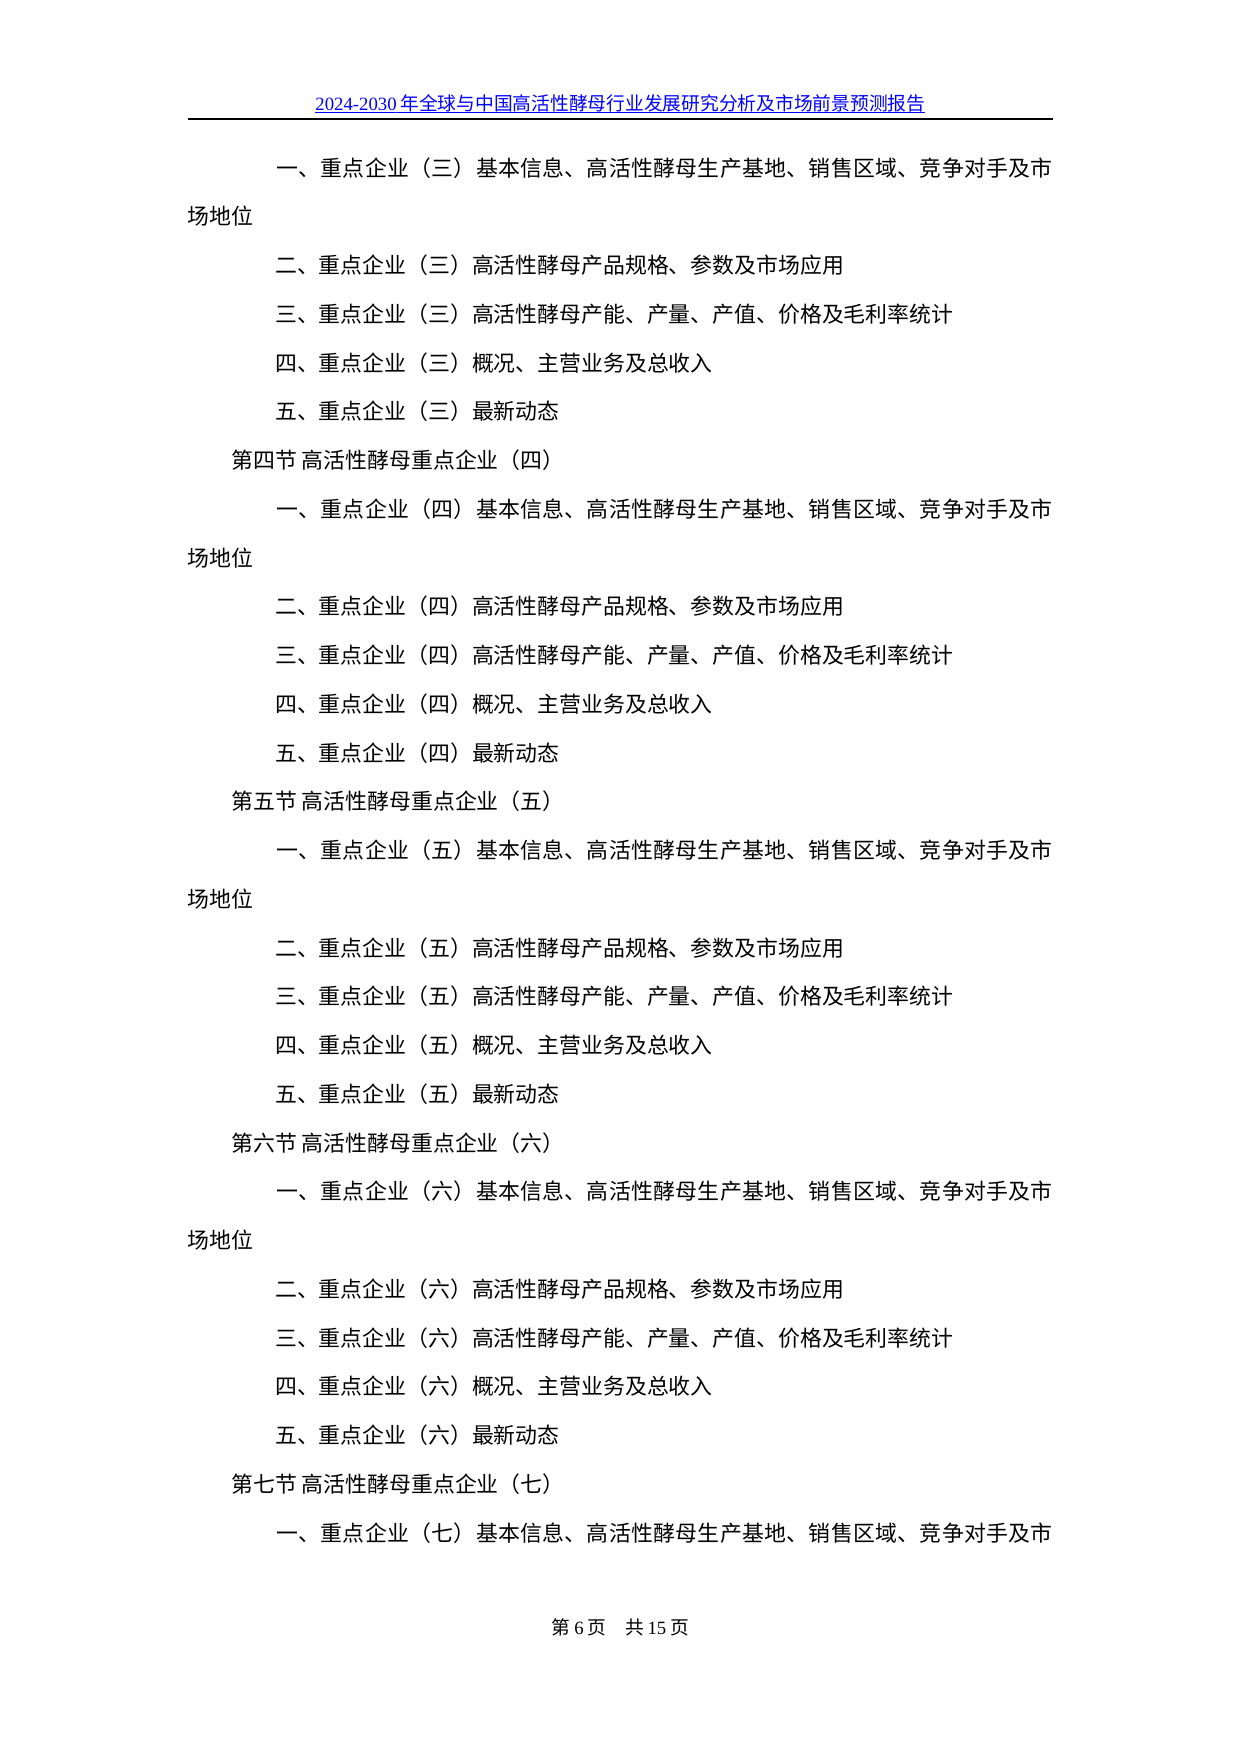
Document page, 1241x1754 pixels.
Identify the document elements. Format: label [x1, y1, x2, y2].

text [187, 150, 1053, 1548]
